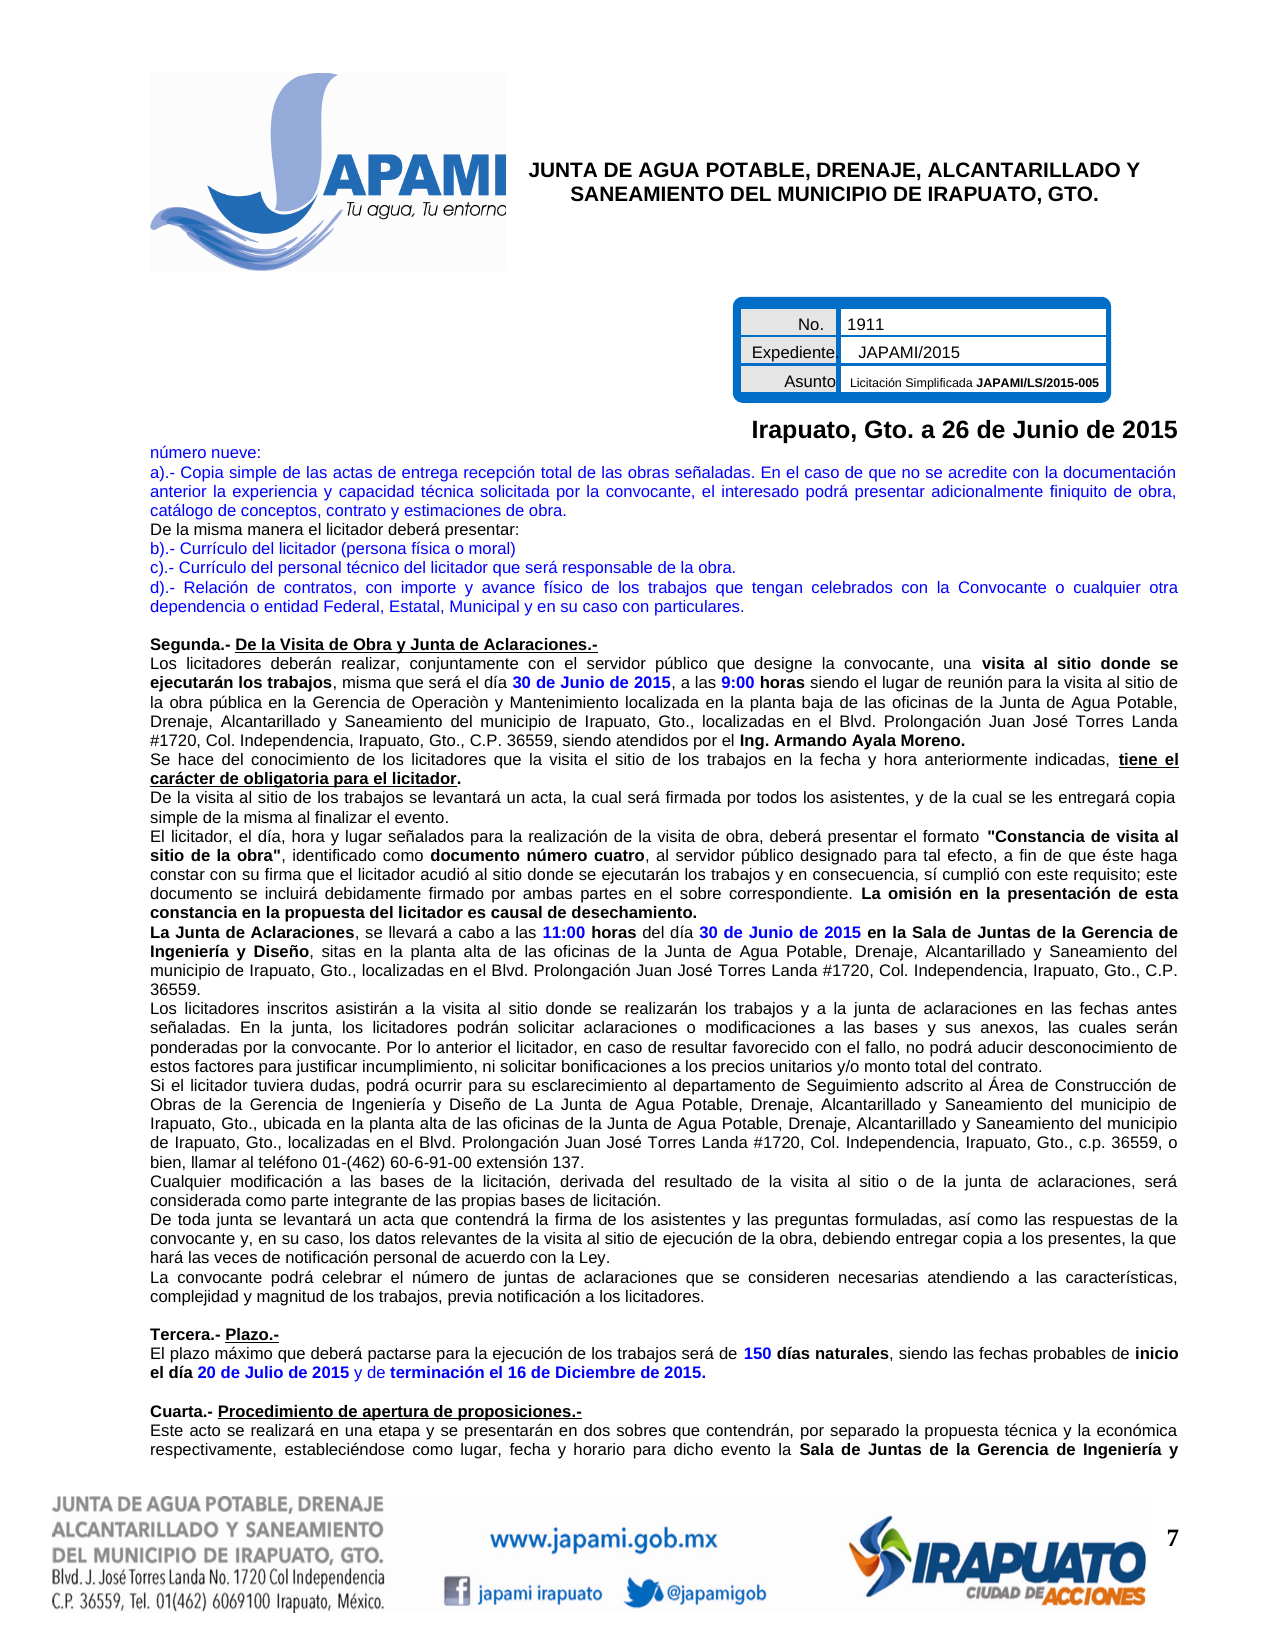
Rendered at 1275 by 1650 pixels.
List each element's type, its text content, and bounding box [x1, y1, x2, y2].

text Si el licitador tuviera dudas, podrá ocurrir para su esclarecimiento al departamento de Seguimiento adscrito al Área de Construcción de Obras de la Gerencia de Ingeniería y Diseño de La Junta de Agua Potable, Drenaje, Alcantarillado y Saneamiento del municipio de Irapuato, Gto., ubicada en la planta alta de las oficinas de la Junta de Agua Potable, Drenaje, Alcantarillado y Saneamiento del municipio de Irapuato, Gto., localizadas en el Blvd. Prolongación Juan José Torres Landa #1720, Col. Independencia, Irapuato, Gto., c.p. 36559, o bien, llamar al teléfono 01-(462) 60-6-91-00 extensión 137. [150, 1076, 1179, 1172]
text De la misma manera el licitador deberá presentar: [150, 520, 1179, 539]
text De toda junta se levantará un acta que contendrá la firma de los asistentes y las preguntas formuladas, así como las respuestas de la convocante y, en su caso, los datos relevantes de la visita al sitio de ejecución de la obra, debiendo entregar copia a los presentes, la que hará las veces de notificación personal de acuerdo con la Ley. [150, 1210, 1179, 1267]
text Cualquier modificación a las bases de la licitación, derivada del resultado de la visita al sitio o de la junta de aclaraciones, será considerada como parte integrante de las propias bases de licitación. [150, 1172, 1179, 1210]
text a).- Copia simple de las actas de entrega recepción total de las obras señaladas. En el caso de que no se acredite con la documentación anterior la experiencia y capacidad técnica solicitada por la convocante, el interesado podrá presentar adicionalmente finiquito de obra, catálogo de conceptos, contrato y estimaciones de obra. [150, 462, 1179, 520]
text Se hace del conocimiento de los licitadores que la visita el sitio de los trabajos en la fecha y hora anteriormente indicadas, tiene el carácter de obligatoria para el licitador. [150, 750, 1179, 788]
text Los documentos señalados anteriormente deberán presentarse dentro del sobre de propuesta técnica en el inciso a) del documento número nueve: [150, 443, 1179, 462]
text Los licitadores deberán realizar, conjuntamente con el servidor público que designe la convocante, una visita al sitio donde se ejecutarán los trabajos, misma que será el día 30 de Junio de 2015, a las 9:00 horas siendo el lugar de reunión para la visita al sitio de la obra pública en la Gerencia de Operaciòn y Mantenimiento localizada en la planta baja de las oficinas de la Junta de Agua Potable, Drenaje, Alcantarillado y Saneamiento del municipio de Irapuato, Gto., localizadas en el Blvd. Prolongación Juan José Torres Landa #1720, Col. Independencia, Irapuato, Gto., C.P. 36559, siendo atendidos por el Ing. Armando Ayala Moreno. [150, 654, 1179, 750]
text La Junta de Aclaraciones, se llevará a cabo a las 11:00 horas del día 30 de Junio de 2015 en la Sala de Juntas de la Gerencia de Ingeniería y Diseño, sitas en la planta alta de las oficinas de la Junta de Agua Potable, Drenaje, Alcantarillado y Saneamiento del municipio de Irapuato, Gto., localizadas en el Blvd. Prolongación Juan José Torres Landa #1720, Col. Independencia, Irapuato, Gto., C.P. 36559. [150, 922, 1179, 999]
text c).- Currículo del personal técnico del licitador que será responsable de la obra. [150, 558, 1179, 577]
text El licitador, el día, hora y lugar señalados para la realización de la visita de obra, deberá presentar el formato "Constancia de visita al sitio de la obra", identificado como documento número cuatro, al servidor público designado para tal efecto, a fin de que éste haga constar con su firma que el licitador acudió al sitio donde se ejecutarán los trabajos y en consecuencia, sí cumplió con este requisito; este documento se incluirá debidamente firmado por ambas partes en el sobre correspondiente. La omisión en la presentación de esta constancia en la propuesta del licitador es causal de desechamiento. [150, 827, 1179, 922]
text Tercera.- Plazo.- [150, 1325, 1179, 1344]
text d).- Relación de contratos, con importe y avance físico de los trabajos que tengan celebrados con la Convocante o cualquier otra dependencia o entidad Federal, Estatal, Municipal y en su caso con particulares. [150, 577, 1179, 616]
picture [51, 1496, 1146, 1613]
text Cuarta.- Procedimiento de apertura de proposiciones.- [150, 1402, 1179, 1421]
text La convocante podrá celebrar el número de juntas de aclaraciones que se consideren necesarias atendiendo a las características, complejidad y magnitud de los trabajos, previa notificación a los licitadores. [150, 1267, 1179, 1306]
text Los licitadores inscritos asistirán a la visita al sitio donde se realizarán los trabajos y a la junta de aclaraciones en las fechas antes señaladas. En la junta, los licitadores podrán solicitar aclaraciones o modificaciones a las bases y sus anexos, las cuales serán ponderadas por la convocante. Por lo anterior el licitador, en caso de resultar favorecido con el fallo, no podrá aducir desconocimiento de estos factores para justificar incumplimiento, ni solicitar bonificaciones a los precios unitarios y/o monto total del contrato. [150, 999, 1179, 1076]
text El plazo máximo que deberá pactarse para la ejecución de los trabajos será de 150 días naturales, siendo las fechas probables de inicio el día 20 de Julio de 2015 y de terminación el 16 de Diciembre de 2015. [150, 1344, 1179, 1382]
text De la visita al sitio de los trabajos se levantará un acta, la cual será firmada por todos los asistentes, y de la cual se les entregará copia simple de la misma al finalizar el evento. [150, 788, 1179, 827]
text b).- Currículo del licitador (persona física o moral) [150, 539, 1179, 558]
text Segunda.- De la Visita de Obra y Junta de Aclaraciones.- [150, 635, 1179, 654]
picture [150, 73, 506, 271]
